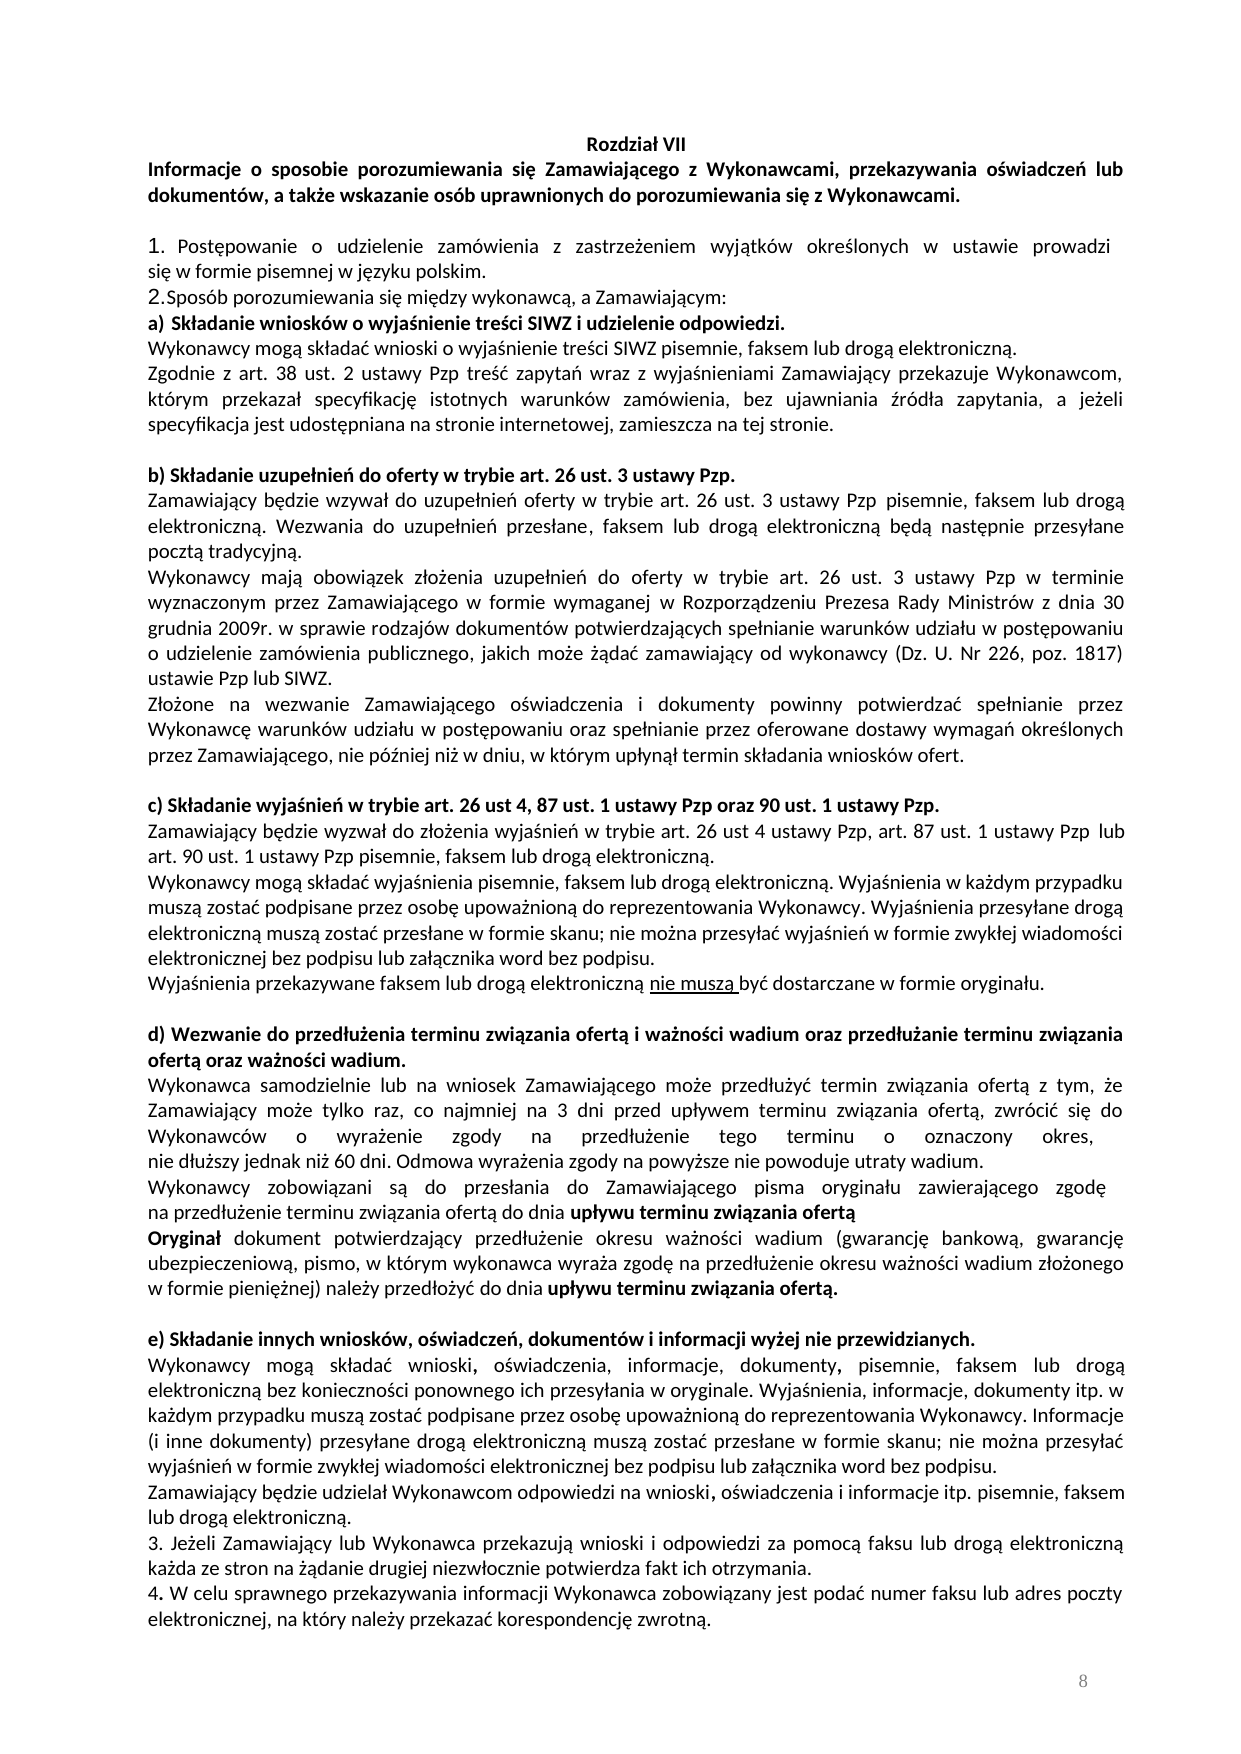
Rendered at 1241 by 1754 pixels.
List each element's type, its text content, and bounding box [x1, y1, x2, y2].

list Składanie wniosków o wyjaśnienie treści SIWZ i udzielenie odpowiedzi. [148, 310, 1125, 335]
text Wykonawcy zobowiązani są do przesłania do Zamawiającego pisma oryginału zawierającego zgodę na przedłużenie terminu związania ofertą do dnia upływu terminu związania ofertą [148, 1174, 1125, 1225]
text b) Składanie uzupełnień do oferty w trybie art. 26 ust. 3 ustawy Pzp. [148, 462, 1125, 488]
text Wykonawca samodzielnie lub na wniosek Zamawiającego może przedłużyć termin związania ofertą z tym, że Zamawiający może tylko raz, co najmniej na 3 dni przed upływem terminu związania ofertą, zwrócić się do Wykonawców o wyrażenie zgody na przedłużenie tego terminu o oznaczony okres, nie dłuższy jednak niż 60 dni. Odmowa wyrażenia zgody na powyższe nie powoduje utraty wadium. [148, 1072, 1125, 1174]
text Rozdział VII [148, 131, 1125, 157]
text Wyjaśnienia przekazywane faksem lub drogą elektroniczną nie muszą być dostarczane w formie oryginału. [148, 971, 1125, 996]
text Zamawiający będzie udzielał Wykonawcom odpowiedzi na wnioski, oświadczenia i informacje itp. pisemnie, faksem lub drogą elektroniczną. [148, 1479, 1125, 1530]
text e) Składanie innych wniosków, oświadczeń, dokumentów i informacji wyżej nie przewidzianych. [148, 1326, 1125, 1352]
text Informacje o sposobie porozumiewania się Zamawiającego z Wykonawcami, przekazywania oświadczeń lub dokumentów, a także wskazanie osób uprawnionych do porozumiewania się z Wykonawcami. [148, 157, 1125, 207]
text Wykonawcy mogą składać wnioski o wyjaśnienie treści SIWZ pisemnie, faksem lub drogą elektroniczną. [148, 335, 1125, 361]
text d) Wezwanie do przedłużenia terminu związania ofertą i ważności wadium oraz przedłużanie terminu związania ofertą oraz ważności wadium. [148, 1021, 1125, 1072]
list Postępowanie o udzielenie zamówienia z zastrzeżeniem wyjątków określonych w ustawie prowadzi się w formie pisemnej w języku polskim. [148, 233, 1125, 284]
text Zamawiający będzie wzywał do uzupełnień oferty w trybie art. 26 ust. 3 ustawy Pzp pisemnie, faksem lub drogą elektroniczną. Wezwania do uzupełnień przesłane, faksem lub drogą elektroniczną będą następnie przesyłane pocztą tradycyjną. [148, 488, 1125, 564]
text Wykonawcy mają obowiązek złożenia uzupełnień do oferty w trybie art. 26 ust. 3 ustawy Pzp w terminie wyznaczonym przez Zamawiającego w formie wymaganej w Rozporządzeniu Prezesa Rady Ministrów z dnia 30 grudnia 2009r. w sprawie rodzajów dokumentów potwierdzających spełnianie warunków udziału w postępowaniu o udzielenie zamówienia publicznego, jakich może żądać zamawiający od wykonawcy (Dz. U. Nr 226, poz. 1817) ustawie Pzp lub SIWZ. [148, 564, 1125, 691]
text c) Składanie wyjaśnień w trybie art. 26 ust 4, 87 ust. 1 ustawy Pzp oraz 90 ust. 1 ustawy Pzp. [148, 793, 1125, 818]
text Wykonawcy mogą składać wnioski, oświadczenia, informacje, dokumenty, pisemnie, faksem lub drogą elektroniczną bez konieczności ponownego ich przesyłania w oryginale. Wyjaśnienia, informacje, dokumenty itp. w każdym przypadku muszą zostać podpisane przez osobę upoważnioną do reprezentowania Wykonawcy. Informacje (i inne dokumenty) przesyłane drogą elektroniczną muszą zostać przesłane w formie skanu; nie można przesyłać wyjaśnień w formie zwykłej wiadomości elektronicznej bez podpisu lub załącznika word bez podpisu. [148, 1352, 1125, 1479]
text 3. Jeżeli Zamawiający lub Wykonawca przekazują wnioski i odpowiedzi za pomocą faksu lub drogą elektroniczną każda ze stron na żądanie drugiej niezwłocznie potwierdza fakt ich otrzymania. [148, 1530, 1125, 1581]
text 4. W celu sprawnego przekazywania informacji Wykonawca zobowiązany jest podać numer faksu lub adres poczty elektronicznej, na który należy przekazać korespondencję zwrotną. [148, 1581, 1125, 1631]
text Zamawiający będzie wyzwał do złożenia wyjaśnień w trybie art. 26 ust 4 ustawy Pzp, art. 87 ust. 1 ustawy Pzp lub art. 90 ust. 1 ustawy Pzp pisemnie, faksem lub drogą elektroniczną. [148, 818, 1125, 869]
list Sposób porozumiewania się między wykonawcą, a Zamawiającym: [148, 284, 1125, 310]
text Zgodnie z art. 38 ust. 2 ustawy Pzp treść zapytań wraz z wyjaśnieniami Zamawiający przekazuje Wykonawcom, którym przekazał specyfikację istotnych warunków zamówienia, bez ujawniania źródła zapytania, a jeżeli specyfikacja jest udostępniana na stronie internetowej, zamieszcza na tej stronie. [148, 361, 1125, 437]
text Wykonawcy mogą składać wyjaśnienia pisemnie, faksem lub drogą elektroniczną. Wyjaśnienia w każdym przypadku muszą zostać podpisane przez osobę upoważnioną do reprezentowania Wykonawcy. Wyjaśnienia przesyłane drogą elektroniczną muszą zostać przesłane w formie skanu; nie można przesyłać wyjaśnień w formie zwykłej wiadomości elektronicznej bez podpisu lub załącznika word bez podpisu. [148, 869, 1125, 971]
text Oryginał dokument potwierdzający przedłużenie okresu ważności wadium (gwarancję bankową, gwarancję ubezpieczeniową, pismo, w którym wykonawca wyraża zgodę na przedłużenie okresu ważności wadium złożonego w formie pieniężnej) należy przedłożyć do dnia upływu terminu związania ofertą. [148, 1225, 1125, 1301]
text Złożone na wezwanie Zamawiającego oświadczenia i dokumenty powinny potwierdzać spełnianie przez Wykonawcę warunków udziału w postępowaniu oraz spełnianie przez oferowane dostawy wymagań określonych przez Zamawiającego, nie później niż w dniu, w którym upłynął termin składania wniosków ofert. [148, 691, 1125, 767]
